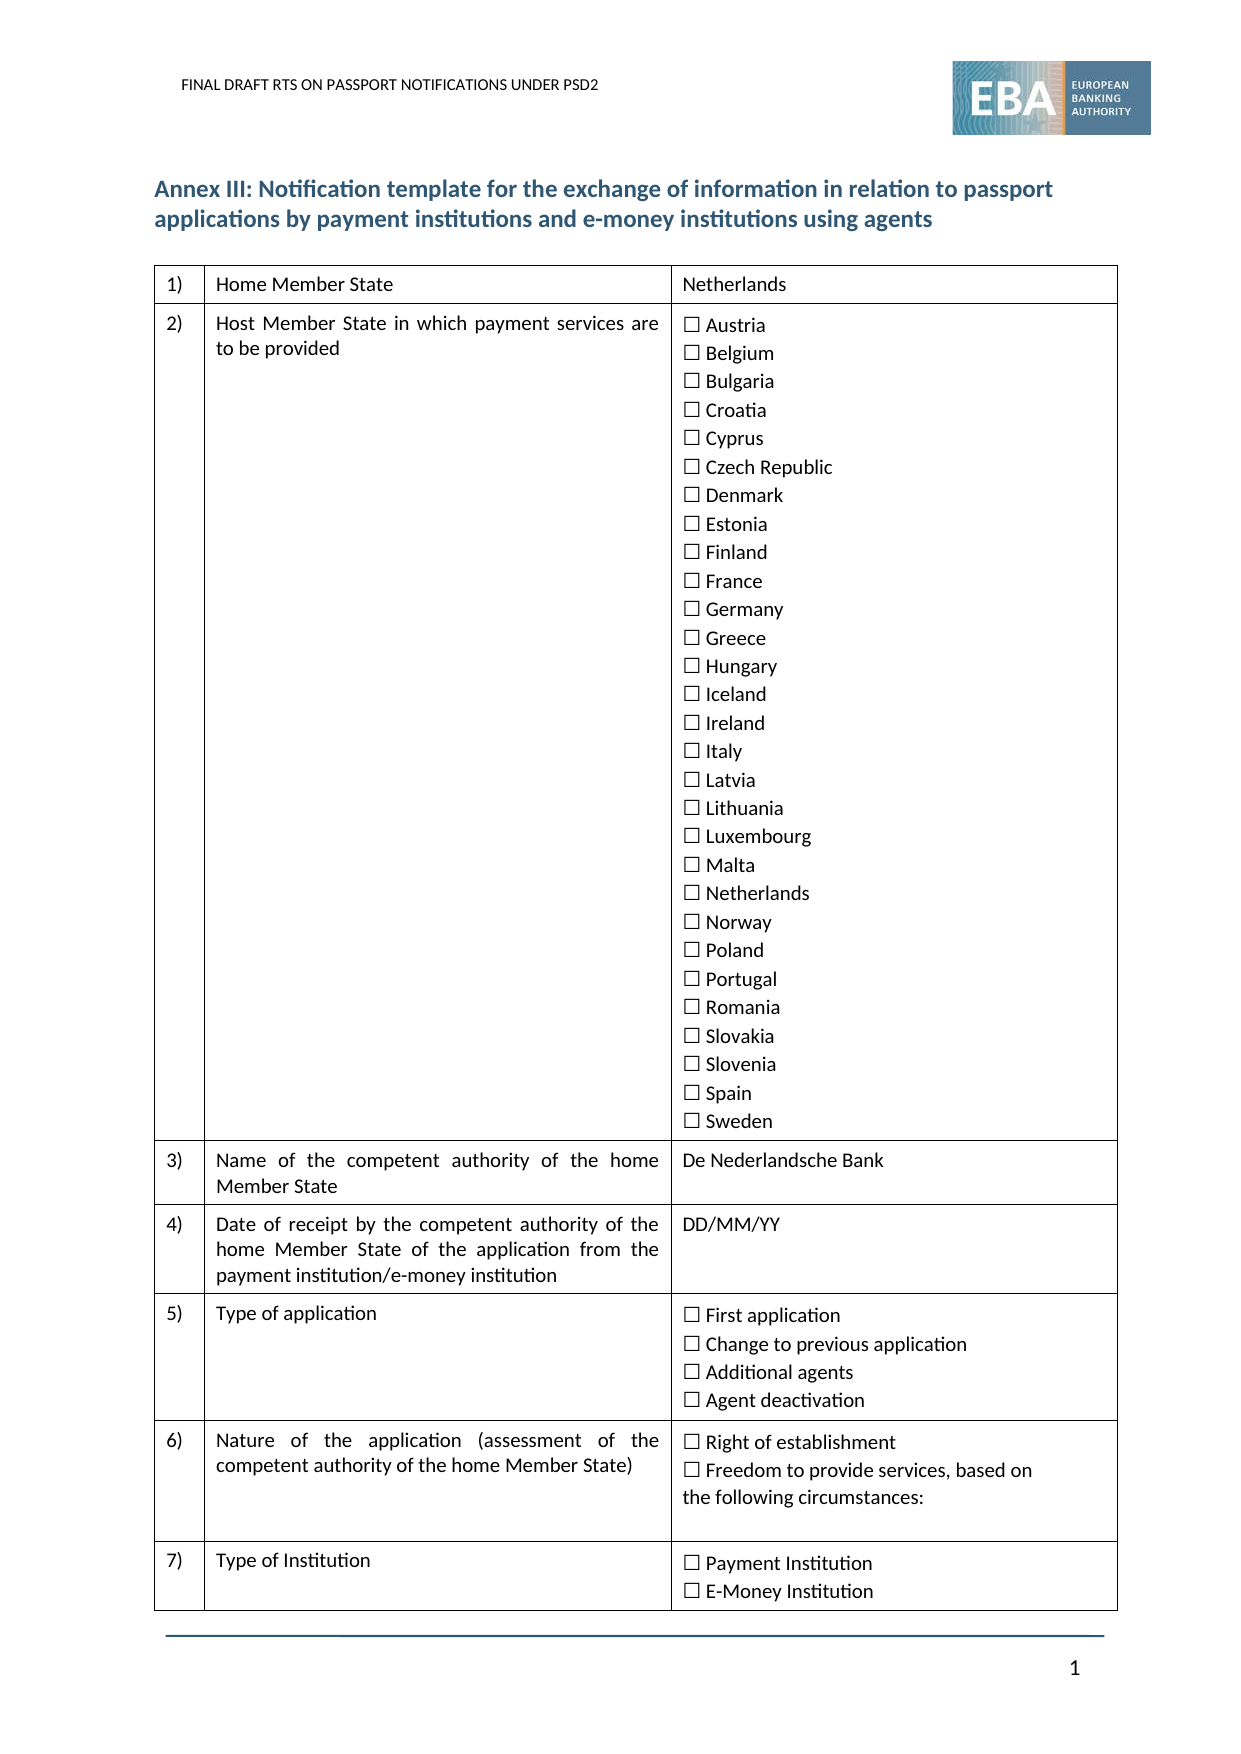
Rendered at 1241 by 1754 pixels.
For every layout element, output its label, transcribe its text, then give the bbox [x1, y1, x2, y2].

table_header Netherlands [672, 266, 1117, 303]
table_cell Right of establishment Freedom to provide services, based on the following circumstances: [672, 1421, 1117, 1541]
table_cell 6) [155, 1421, 204, 1541]
text applications by payment institutions and e-money institutions using agents [154, 203, 1117, 234]
table_cell Payment Institution E-Money Institution [672, 1542, 1117, 1610]
table_cell 3) [155, 1141, 204, 1204]
table_cell Name of the competent authority of the home Member State [205, 1141, 671, 1204]
table_cell DD/MM/YY [672, 1205, 1117, 1293]
table_cell Date of receipt by the competent authority of the home Member State of the application from the payment institution/e-money institution [205, 1205, 671, 1293]
table_cell First application Change to previous application Additional agents Agent deactivation [672, 1294, 1117, 1420]
table_cell De Nederlandsche Bank [672, 1141, 1117, 1204]
table_cell 2) [155, 304, 204, 1140]
table_cell 5) [155, 1294, 204, 1420]
table_header 1) [155, 266, 204, 303]
table_cell 7) [155, 1542, 204, 1610]
table_cell Austria Belgium Bulgaria Croatia Cyprus Czech Republic Denmark Estonia Finland France Germany Greece Hungary Iceland Ireland Italy Latvia Lithuania Luxembourg Malta Netherlands Norway Poland Portugal Romania Slovakia Slovenia Spain Sweden [672, 304, 1117, 1140]
table_cell Host Member State in which payment services are to be provided [205, 304, 671, 1140]
table_cell Type of Institution [205, 1542, 671, 1610]
table_cell Nature of the application (assessment of the competent authority of the home Member State) [205, 1421, 671, 1541]
picture [952, 61, 1151, 135]
table_cell Type of application [205, 1294, 671, 1420]
table_header Home Member State [205, 266, 671, 303]
table_cell 4) [155, 1205, 204, 1293]
text Annex III: Notification template for the exchange of information in relation to passport [154, 173, 1117, 203]
